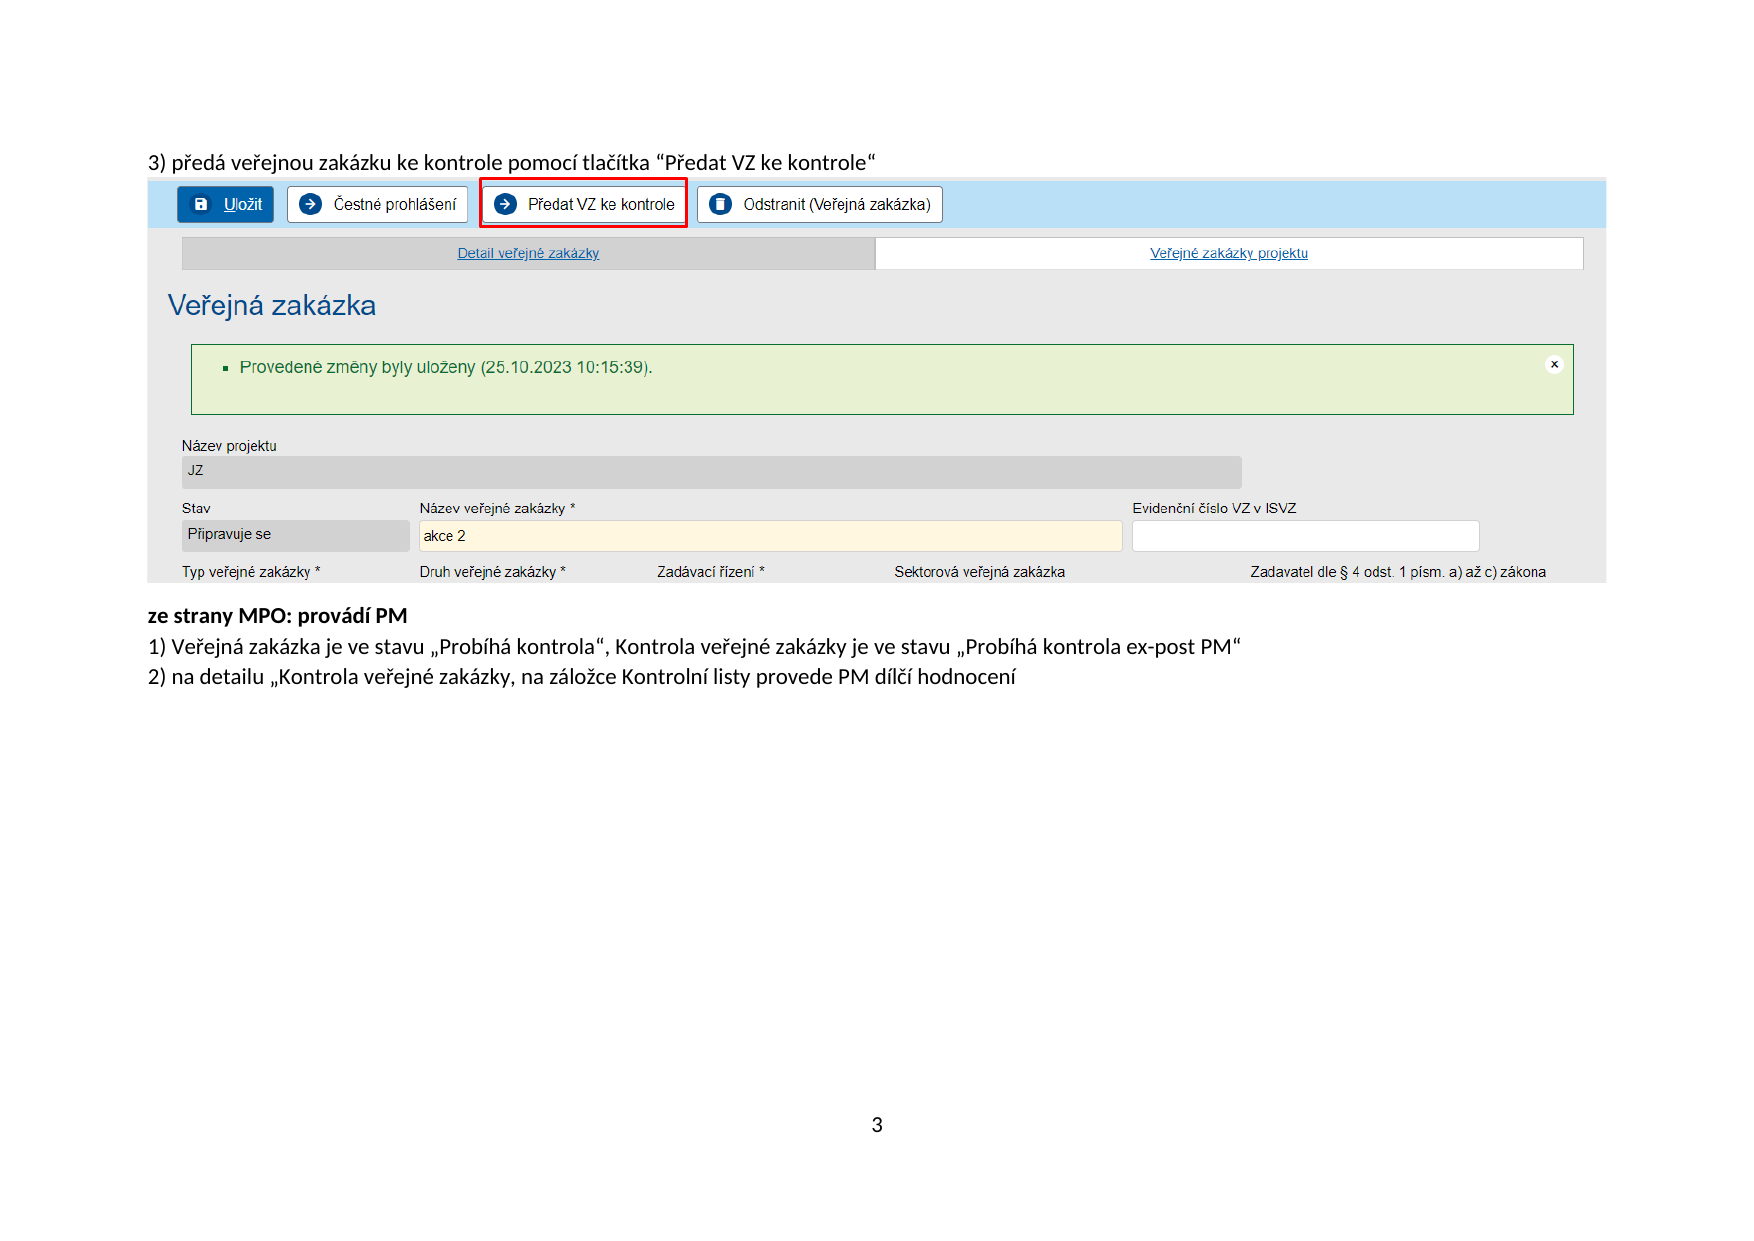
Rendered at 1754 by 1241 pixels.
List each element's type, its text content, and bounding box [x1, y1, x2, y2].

text 3) předá veřejnou zakázku ke kontrole pomocí tlačítka “Předat VZ ke kontrole“ [148, 148, 1606, 177]
text ze strany MPO: provádí PM 1) Veřejná zakázka je ve stavu „Probíhá kontrola“, Kontrola veřejné zakázky je ve stavu „Probíhá kontrola ex-post PM“ 2) na detailu „Kontrola veřejné zakázky, na záložce Kontrolní listy provede PM dílčí hodnocení [148, 602, 1606, 690]
picture [147, 177, 1607, 583]
